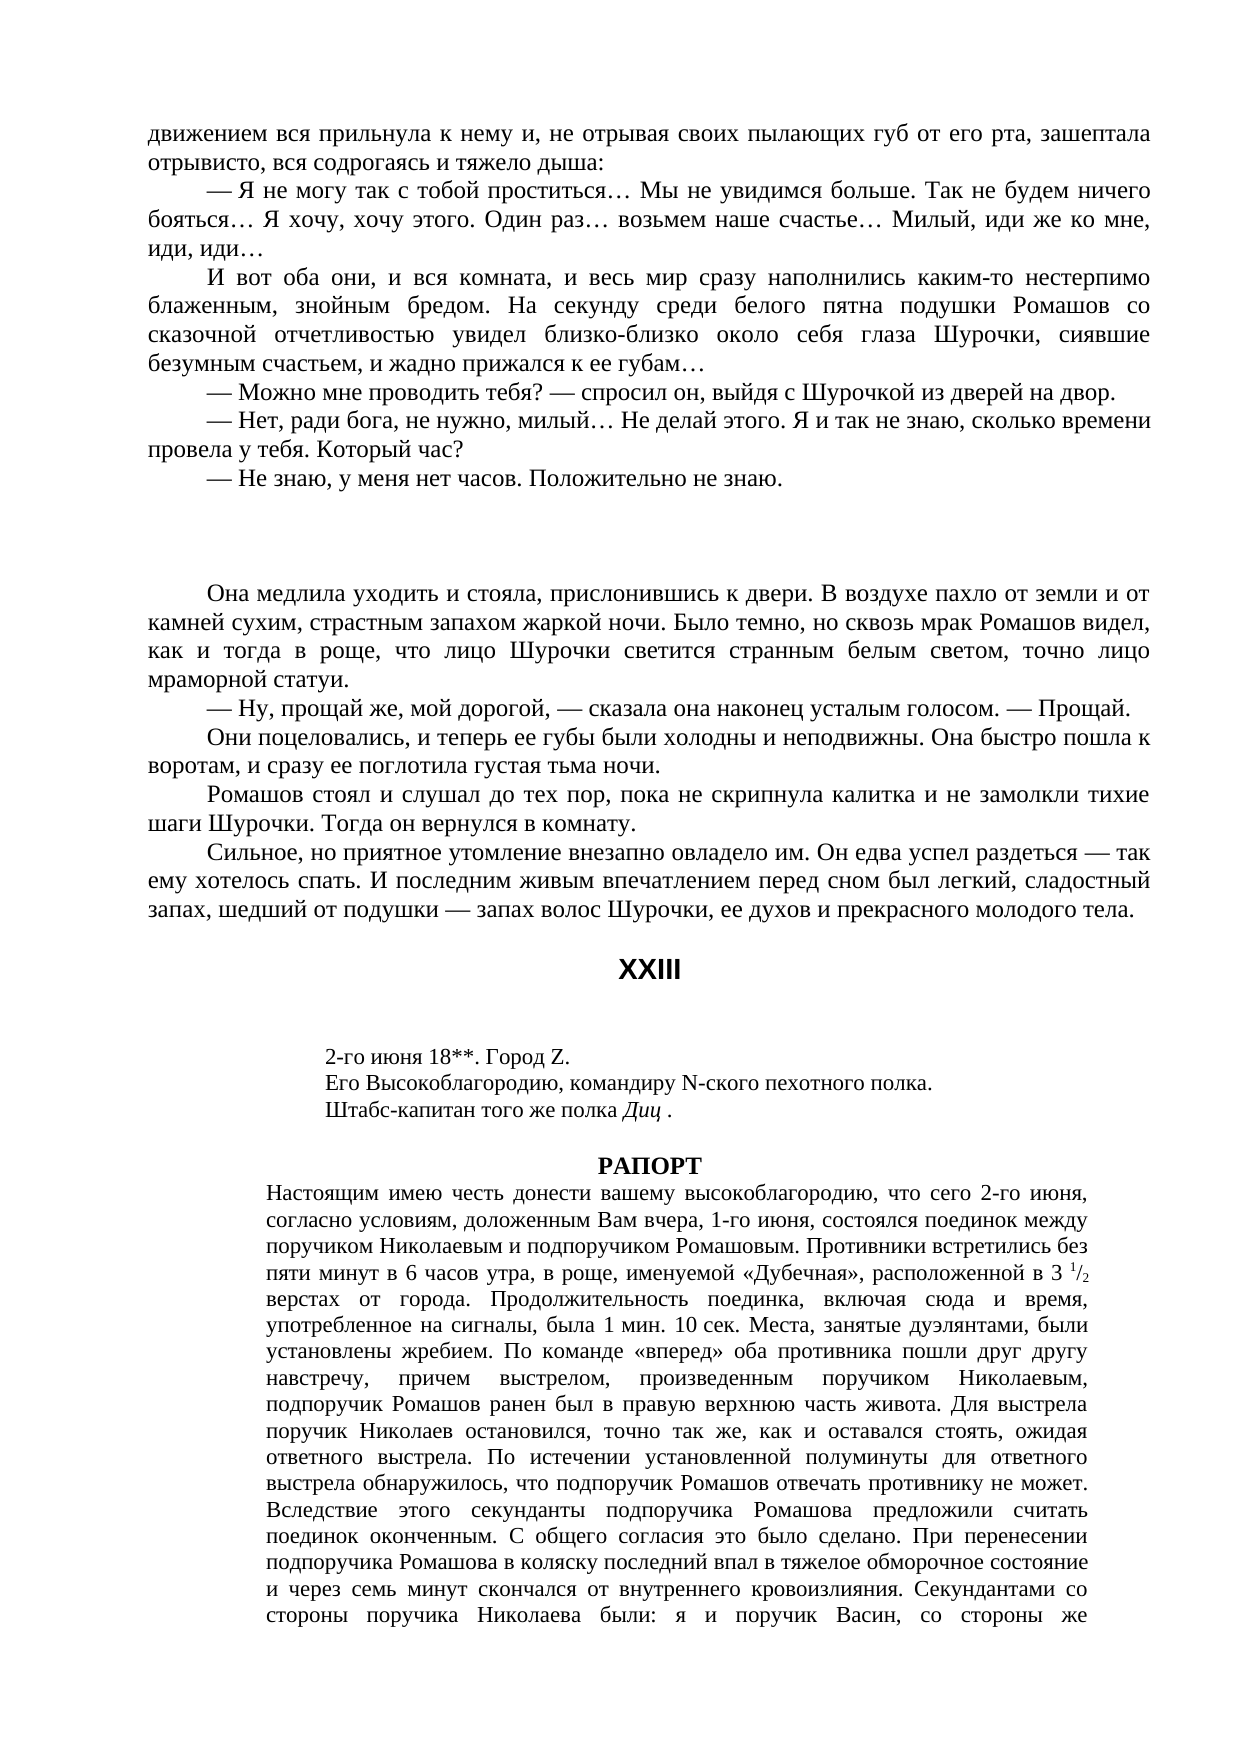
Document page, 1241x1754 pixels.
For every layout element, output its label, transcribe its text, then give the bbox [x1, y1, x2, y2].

subtitle XXIII [148, 952, 1152, 985]
text Штабс-капитан того же полка Диц . [266, 1096, 1089, 1122]
text Ромашов стоял и слушал до тех пор, пока не скрипнула калитка и не замолкли тихие шаги Шурочки. Тогда он вернулся в комнату. [148, 779, 1152, 837]
text И вот оба они, и вся комната, и весь мир сразу наполнились каким-то нестерпимо блаженным, знойным бредом. На секунду среди белого пятна подушки Ромашов со сказочной отчетливостью увидел близко-близко около себя глаза Шурочки, сиявшие безумным счастьем, и жадно прижался к ее губам… [148, 262, 1152, 377]
text — Не знаю, у меня нет часов. Положительно не знаю. [148, 463, 1152, 492]
text — Можно мне проводить тебя? — спросил он, выйдя с Шурочкой из дверей на двор. [148, 377, 1152, 406]
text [266, 1179, 1089, 1627]
text Сильное, но приятное утомление внезапно овладело им. Он едва успел раздеться — так ему хотелось спать. И последним живым впечатлением перед сном был легкий, сладостный запах, шедший от подушки — запах волос Шурочки, ее духов и прекрасного молодого тела. [148, 837, 1152, 923]
text Они поцеловались, и теперь ее губы были холодны и неподвижны. Она быстро пошла к воротам, и сразу ее поглотила густая тьма ночи. [148, 722, 1152, 779]
text 2-го июня 18**. Город Z. [266, 1043, 1089, 1069]
text Его Высокоблагородию, командиру N-ского пехотного полка. [266, 1069, 1089, 1096]
text — Я не могу так с тобой проститься… Мы не увидимся больше. Так не будем ничего бояться… Я хочу, хочу этого. Один раз… возьмем наше счастье… Милый, иди же ко мне, иди, иди… [148, 176, 1152, 262]
text Она медлила уходить и стояла, прислонившись к двери. В воздухе пахло от земли и от камней сухим, страстным запахом жаркой ночи. Было темно, но сквозь мрак Ромашов видел, как и тогда в роще, что лицо Шурочки светится странным белым светом, точно лицо мраморной статуи. [148, 578, 1152, 693]
subtitle РАПОРТ [148, 1151, 1152, 1179]
text — Нет, ради бога, не нужно, милый… Не делай этого. Я и так не знаю, сколько времени провела у тебя. Который час? [148, 406, 1152, 463]
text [148, 118, 1152, 176]
text — Ну, прощай же, мой дорогой, — сказала она наконец усталым голосом. — Прощай. [148, 693, 1152, 722]
